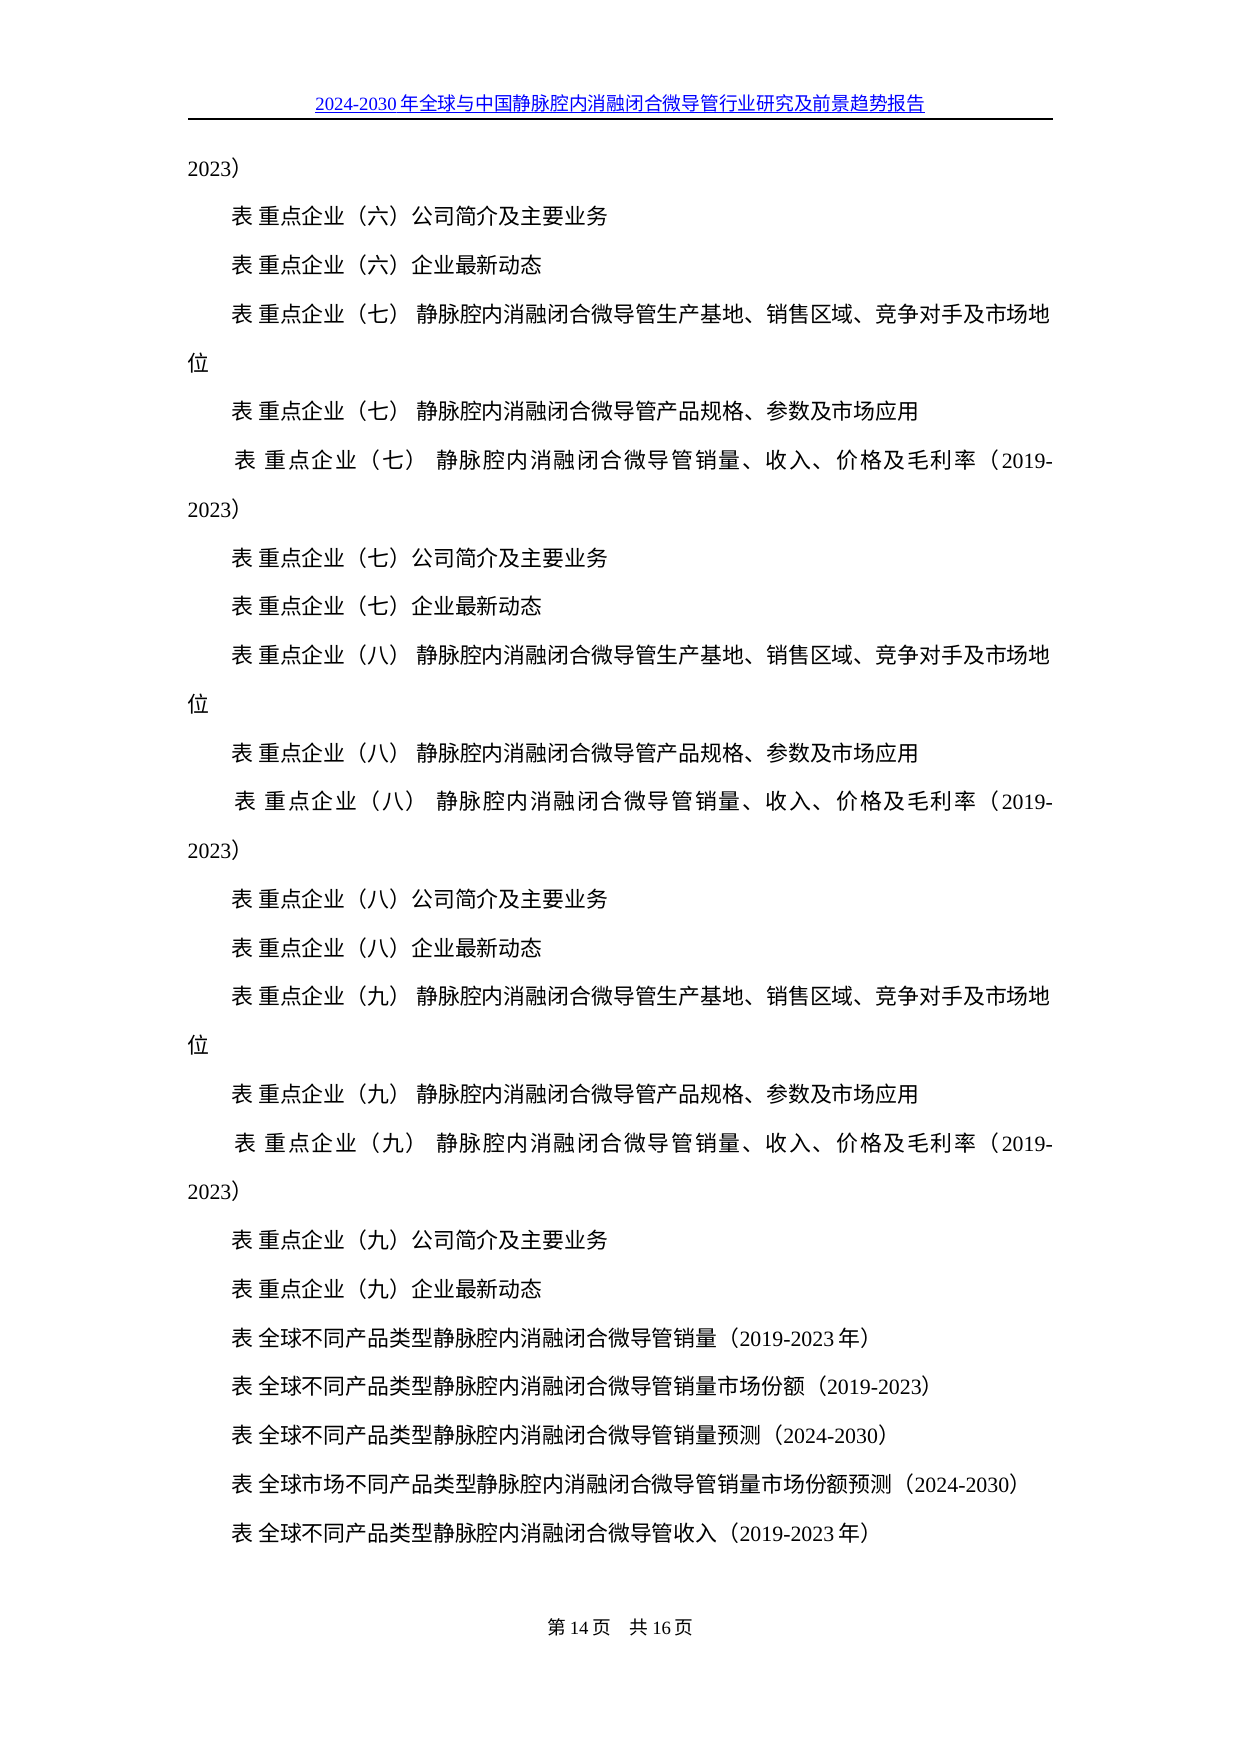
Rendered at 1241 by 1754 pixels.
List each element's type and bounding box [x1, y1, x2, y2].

text [187, 150, 1053, 1548]
